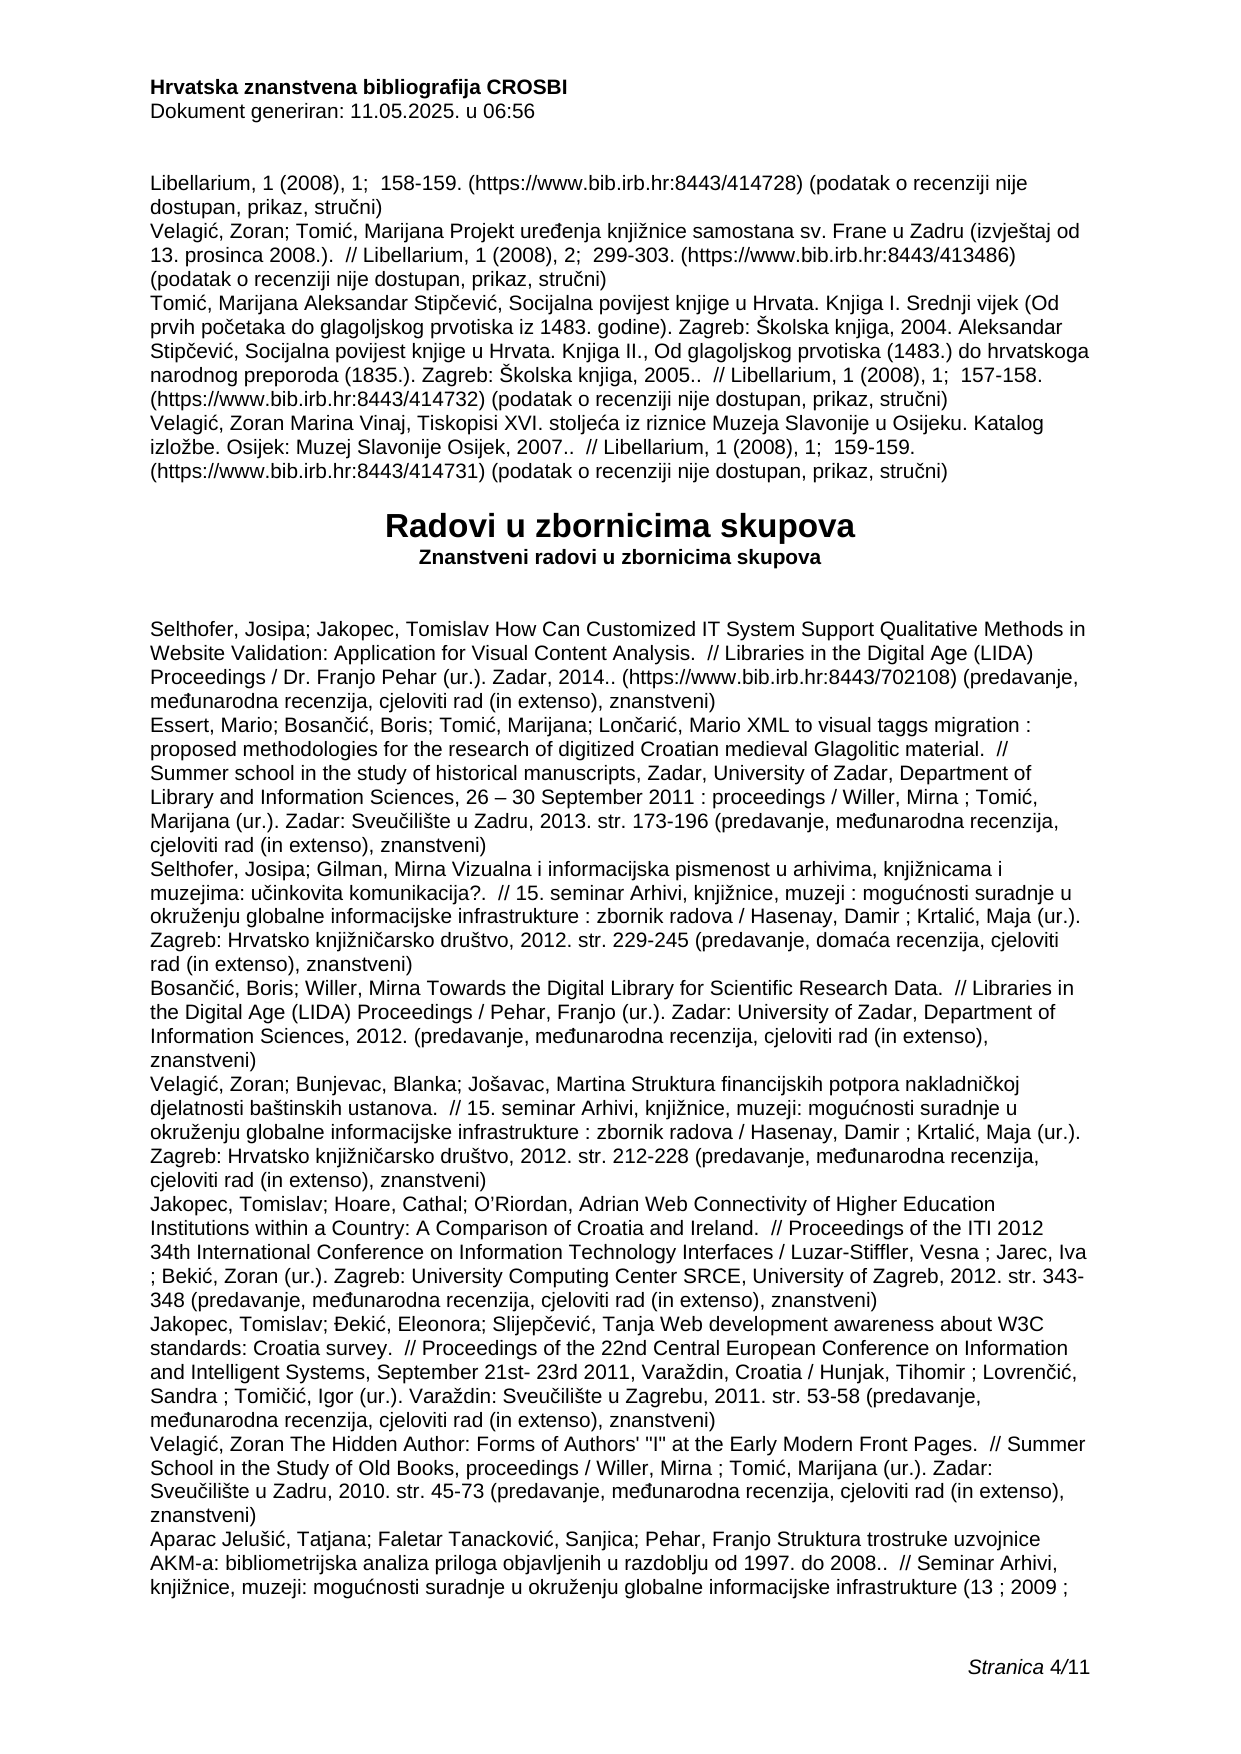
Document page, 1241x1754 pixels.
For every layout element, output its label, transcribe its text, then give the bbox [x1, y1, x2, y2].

text Selthofer, Josipa; Jakopec, Tomislav [150, 617, 1090, 713]
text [150, 1527, 1090, 1599]
subtitle Znanstveni radovi u zbornicima skupova [150, 545, 1090, 569]
text Jakopec, Tomislav; Đekić, Eleonora; Slijepčević, Tanja [150, 1312, 1090, 1431]
subtitle Radovi u zbornicima skupova [150, 506, 1090, 545]
text Velagić, Zoran [150, 1431, 1090, 1527]
text Velagić, Zoran; Bunjevac, Blanka; Jošavac, Martina [150, 1072, 1090, 1192]
text Velagić, Zoran [150, 171, 1090, 219]
text Bosančić, Boris; Willer, Mirna [150, 976, 1090, 1072]
text Jakopec, Tomislav; Hoare, Cathal; O’Riordan, Adrian [150, 1192, 1090, 1312]
text Tomić, Marijana [150, 291, 1090, 411]
text Selthofer, Josipa; Gilman, Mirna [150, 856, 1090, 976]
text Velagić, Zoran [150, 411, 1090, 482]
text Essert, Mario; Bosančić, Boris; Tomić, Marijana; Lončarić, Mario [150, 713, 1090, 856]
text Velagić, Zoran; Tomić, Marijana [150, 219, 1090, 291]
